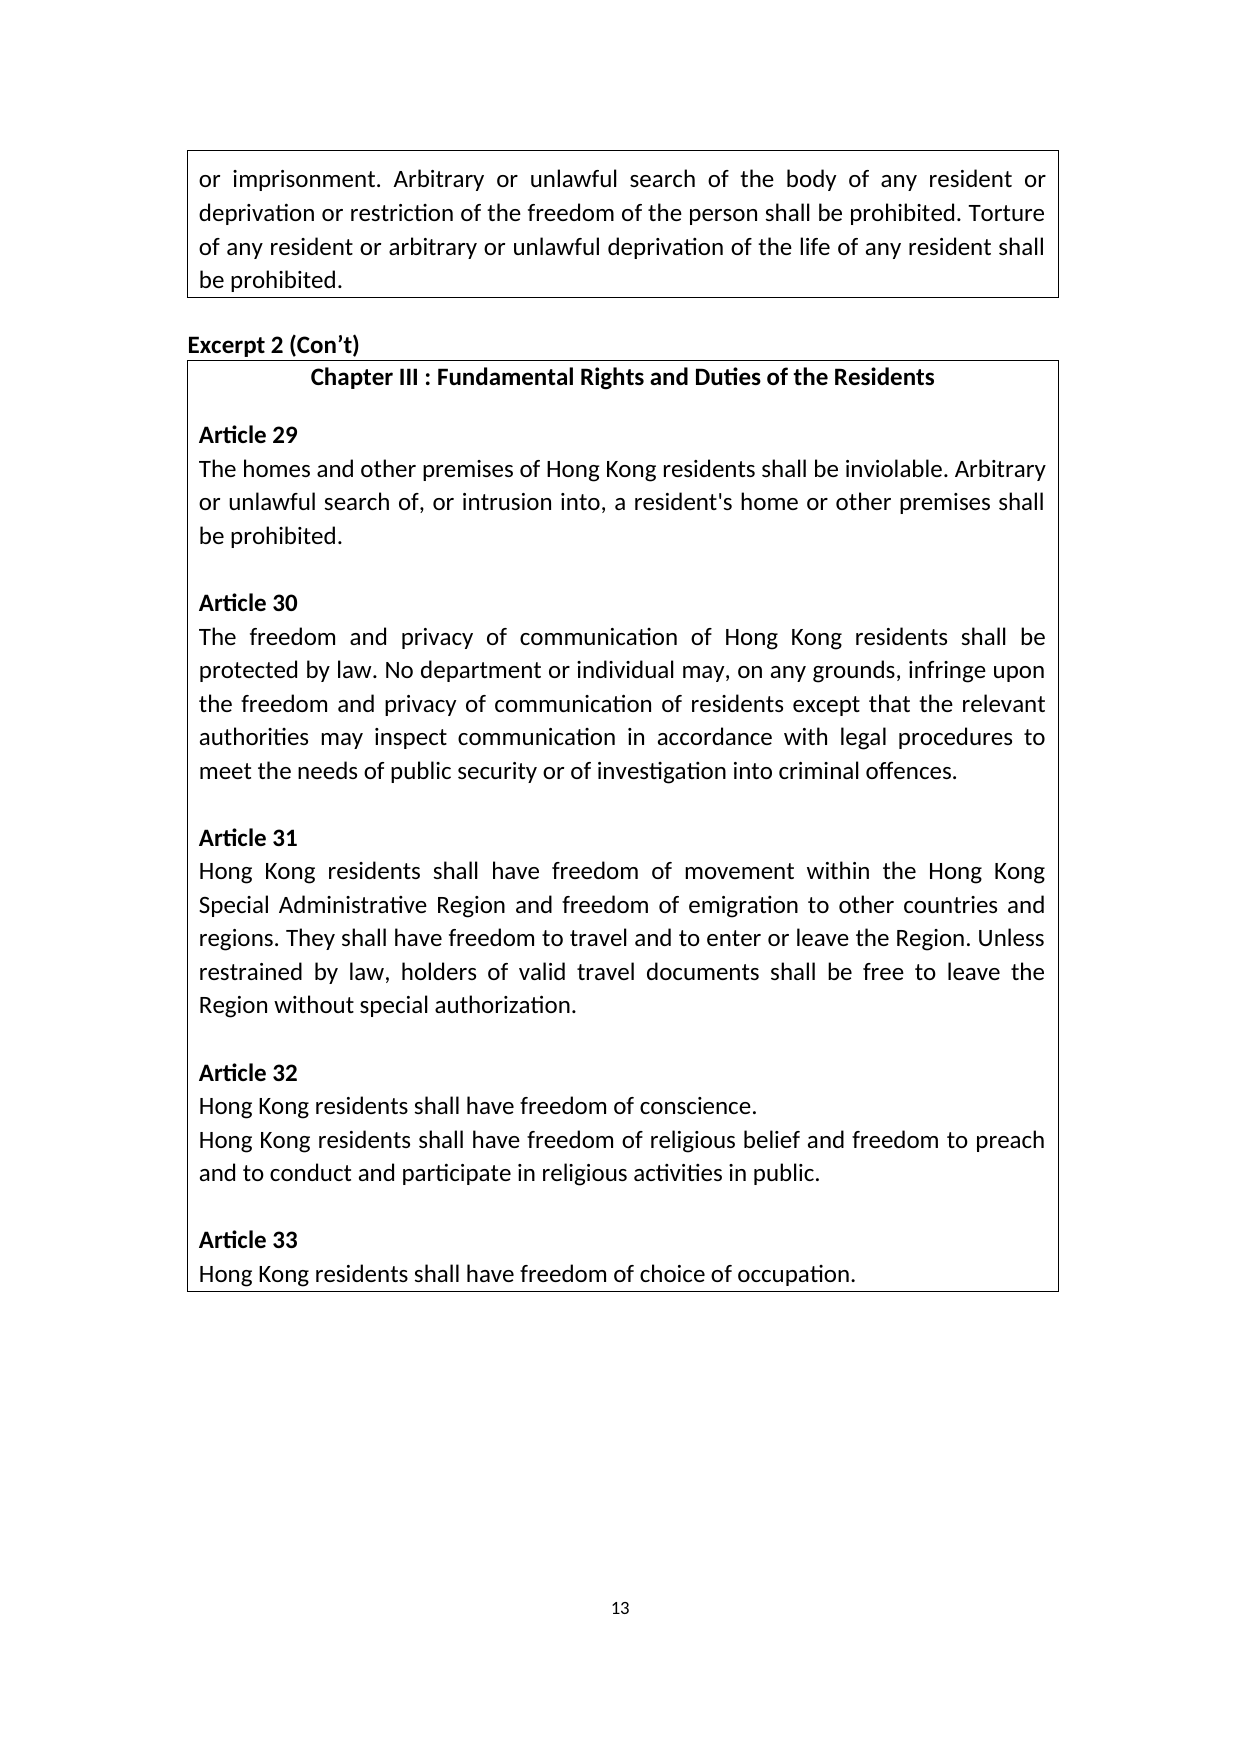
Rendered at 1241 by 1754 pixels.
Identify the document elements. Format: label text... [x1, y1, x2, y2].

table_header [188, 151, 1058, 297]
table_header Chapter III : Fundamental Rights and Duties of the Residents Article 29 The homes and other premises of Hong Kong residents shall be inviolable. Arbitrary or unlawful search of, or intrusion into, a resident's home or other premises shall be prohibited. Article 30 The freedom and privacy of communication of Hong Kong residents shall be protected by law. No department or individual may, on any grounds, infringe upon the freedom and privacy of communication of residents except that the relevant authorities may inspect communication in accordance with legal procedures to meet the needs of public security or of investigation into criminal offences. Article 31 Hong Kong residents shall have freedom of movement within the Hong Kong Special Administrative Region and freedom of emigration to other countries and regions. They shall have freedom to travel and to enter or leave the Region. Unless restrained by law, holders of valid travel documents shall be free to leave the Region without special authorization. Article 32 Hong Kong residents shall have freedom of conscience. Hong Kong residents shall have freedom of religious belief and freedom to preach and to conduct and participate in religious activities in public. Article 33 Hong Kong residents shall have freedom of choice of occupation. [188, 361, 1058, 1291]
text Excerpt 2 (Con’t) [187, 330, 1053, 360]
